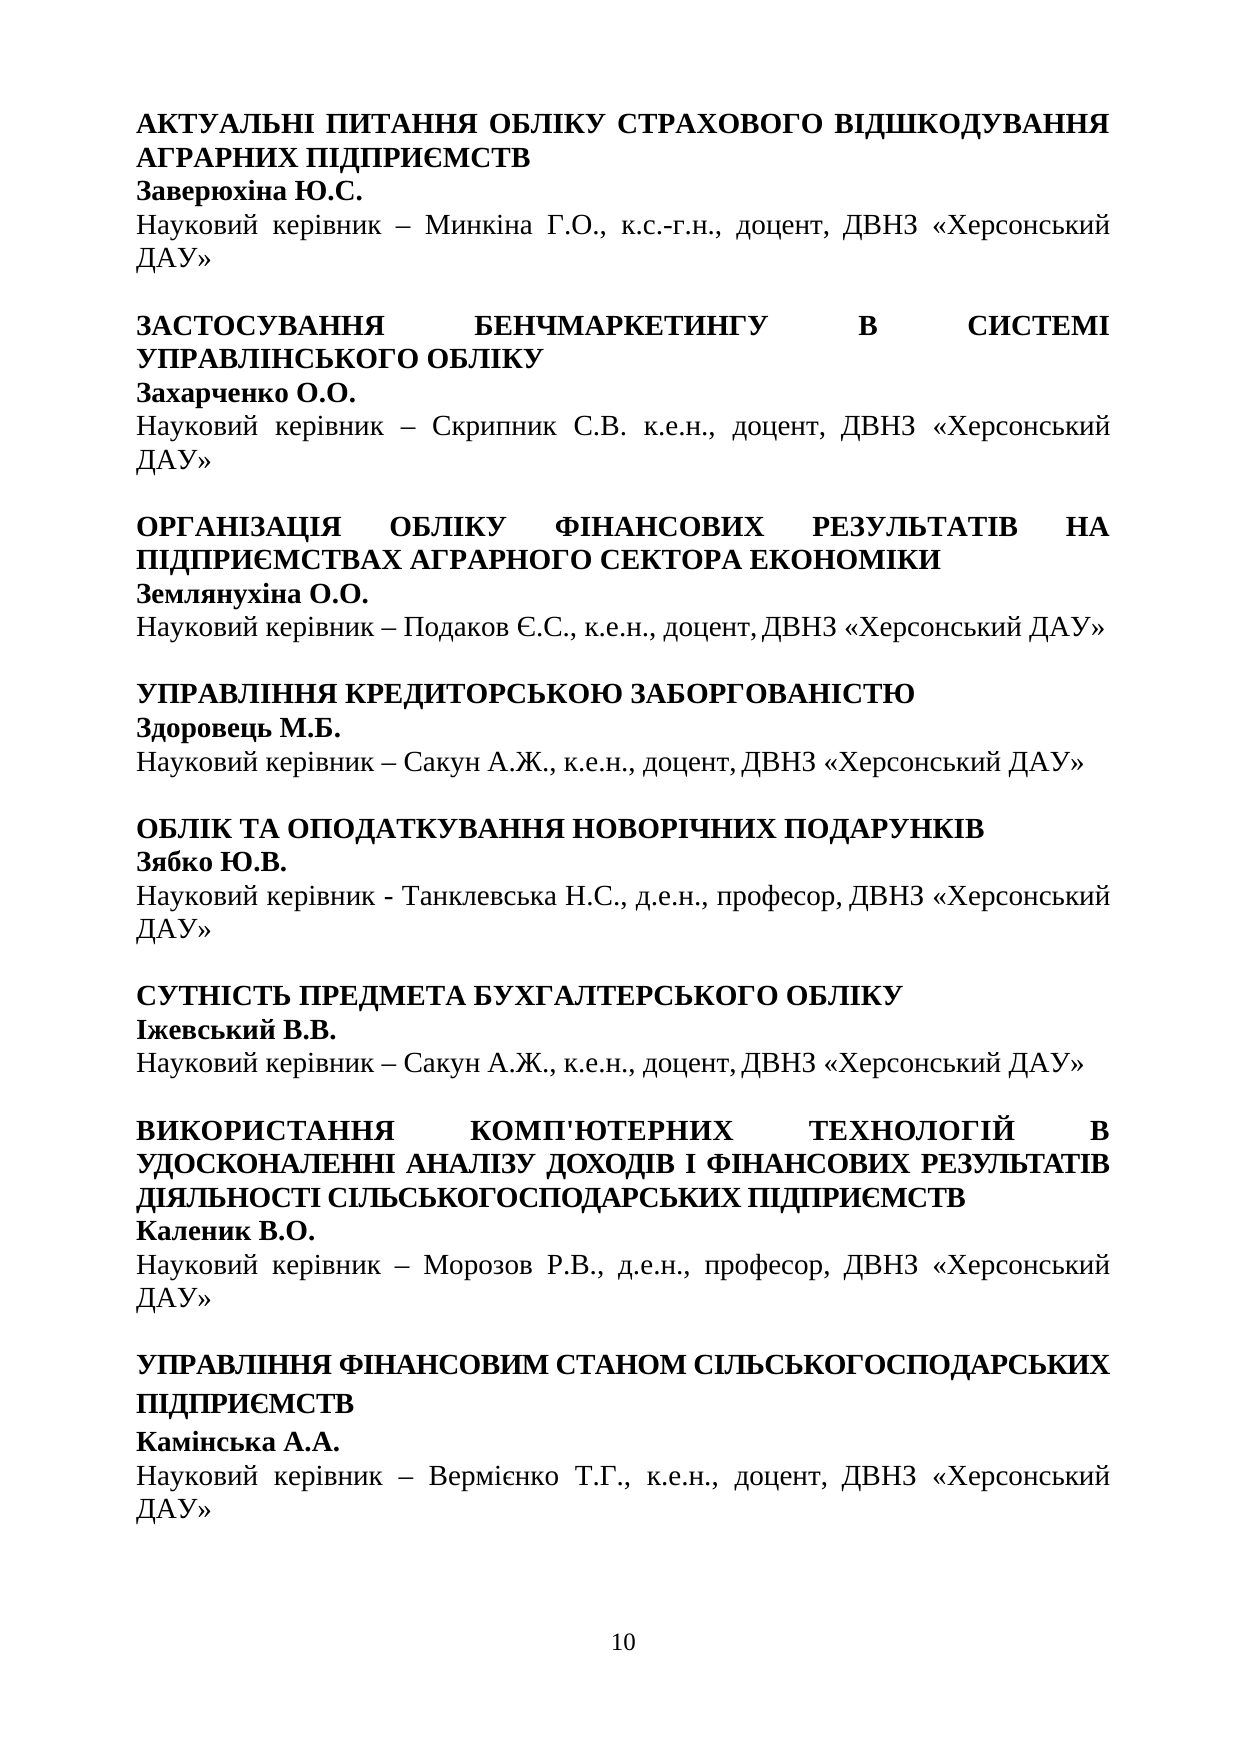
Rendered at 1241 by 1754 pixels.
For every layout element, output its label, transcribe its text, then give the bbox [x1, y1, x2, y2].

text УПРАВЛІННЯ ФІНАНСОВИМ СТАНОМ СІЛЬСЬКОГОСПОДАРСЬКИХ ПІДПРИЄМСТВ [136, 1347, 1110, 1419]
text Науковий керівник – Подаков Є.С., к.е.н., доцент, ДВНЗ «Херсонський ДАУ» [136, 609, 1110, 643]
text Науковий керівник – Скрипник С.В. к.е.н., доцент, ДВНЗ «Херсонський ДАУ» [136, 408, 1110, 475]
text Науковий керівник – Вермієнко Т.Г., к.е.н., доцент, ДВНЗ «Херсонський ДАУ» [136, 1458, 1110, 1525]
text ЗАСТОСУВАННЯ БЕНЧМАРКЕТИНГУ В СИСТЕМІ УПРАВЛІНСЬКОГО ОБЛІКУ [136, 308, 1110, 375]
text Науковий керівник – Минкіна Г.О., к.с.-г.н., доцент, ДВНЗ «Херсонський ДАУ» [136, 207, 1110, 274]
text Захарченко О.О. [136, 375, 1110, 408]
text ОРГАНІЗАЦІЯ ОБЛІКУ ФІНАНСОВИХ РЕЗУЛЬТАТІВ НА ПІДПРИЄМСТВАХ АГРАРНОГО СЕКТОРА ЕКОНОМІКИ [136, 509, 1110, 576]
text Науковий керівник – Сакун А.Ж., к.е.н., доцент, ДВНЗ «Херсонський ДАУ» [136, 744, 1110, 777]
text Камінська А.А. [136, 1424, 1110, 1458]
text УПРАВЛІННЯ КРЕДИТОРСЬКОЮ ЗАБОРГОВАНІСТЮ [136, 677, 1110, 710]
text АКТУАЛЬНІ ПИТАННЯ ОБЛІКУ СТРАХОВОГО ВІДШКОДУВАННЯ АГРАРНИХ ПІДПРИЄМСТВ [136, 106, 1110, 173]
text Іжевський В.В. [136, 1012, 1110, 1046]
text Землянухіна О.О. [136, 576, 1110, 609]
text СУТНІСТЬ ПРЕДМЕТА БУХГАЛТЕРСЬКОГО ОБЛІКУ [136, 978, 1110, 1012]
text Науковий керівник – Морозов Р.В., д.е.н., професор, ДВНЗ «Херсонський ДАУ» [136, 1247, 1110, 1314]
text Каленик В.О. [136, 1213, 1110, 1247]
text ОБЛІК ТА ОПОДАТКУВАННЯ НОВОРІЧНИХ ПОДАРУНКІВ [136, 811, 1110, 844]
text ВИКОРИСТАННЯ КОМП'ЮТЕРНИХ ТЕХНОЛОГІЙ В УДОСКОНАЛЕННІ АНАЛІЗУ ДОХОДІВ І ФІНАНСОВИХ РЕЗУЛЬТАТІВ ДІЯЛЬНОСТІ СІЛЬСЬКОГОСПОДАРСЬКИХ ПІДПРИЄМСТВ [136, 1113, 1110, 1213]
text Здоровець М.Б. [136, 710, 1110, 744]
text Науковий керівник - Танклевська Н.С., д.е.н., професор, ДВНЗ «Херсонський ДАУ» [136, 878, 1110, 945]
text Заверюхіна Ю.С. [136, 173, 1110, 207]
text Зябко Ю.В. [136, 844, 1110, 878]
text Науковий керівник – Сакун А.Ж., к.е.н., доцент, ДВНЗ «Херсонський ДАУ» [136, 1046, 1110, 1079]
